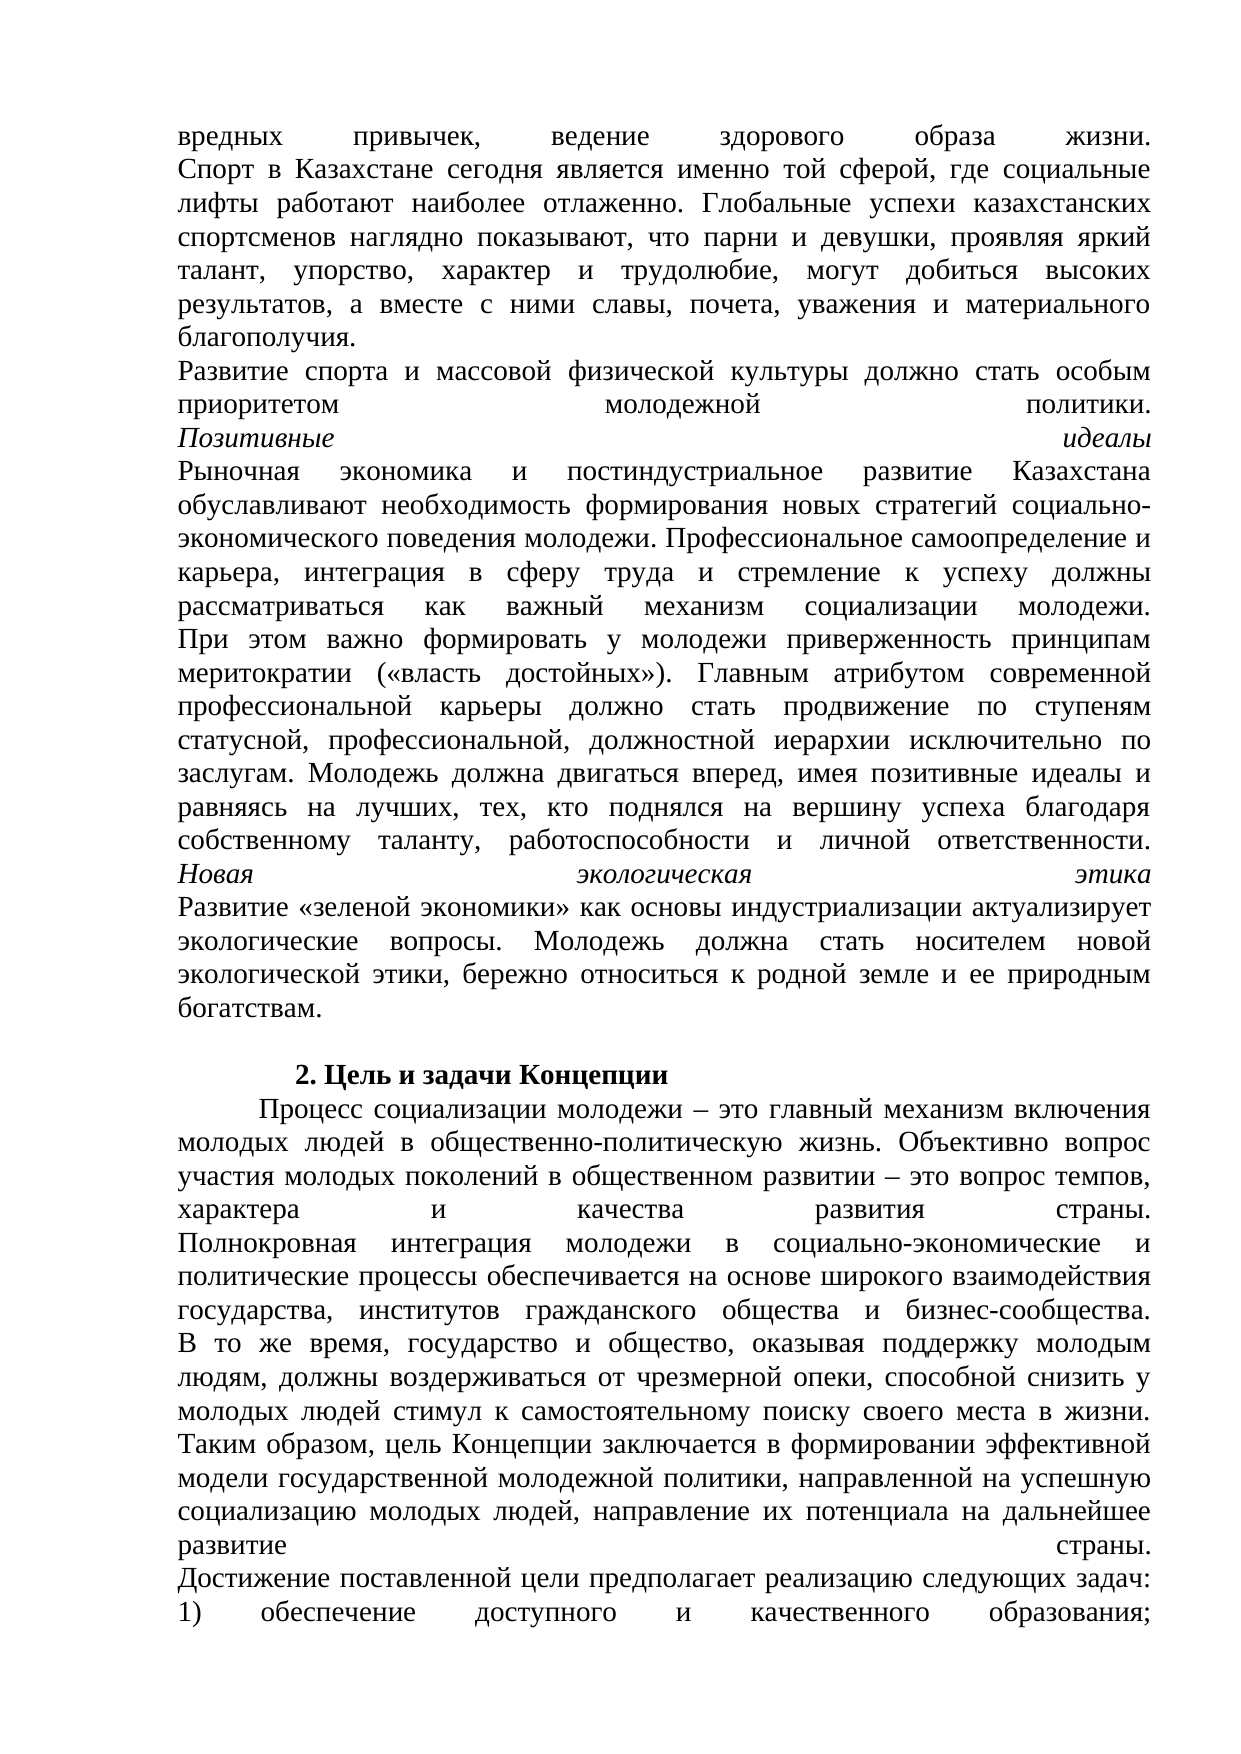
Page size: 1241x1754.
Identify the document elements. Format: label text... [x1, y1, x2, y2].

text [177, 118, 1152, 1024]
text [177, 1091, 1152, 1627]
text 2. Цель и задачи Концепции [177, 1057, 1152, 1091]
